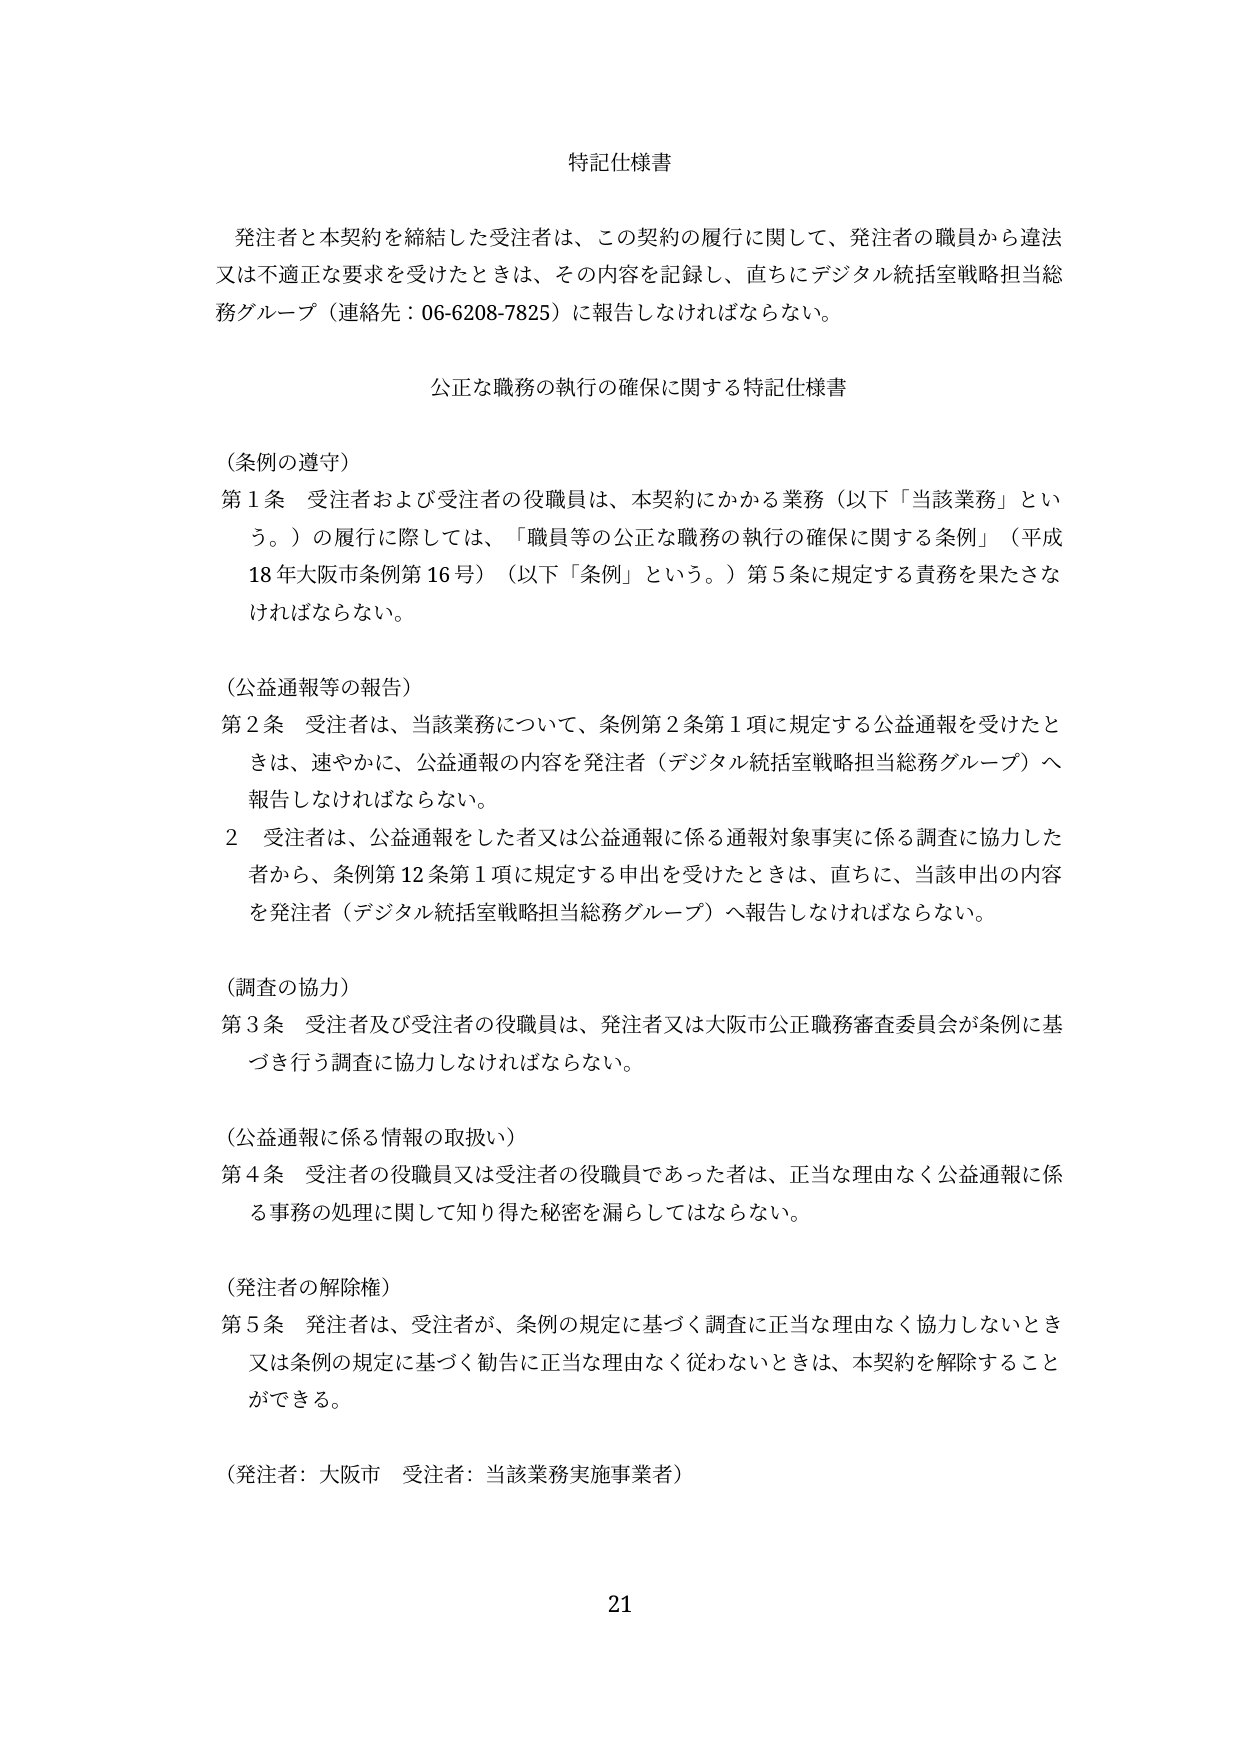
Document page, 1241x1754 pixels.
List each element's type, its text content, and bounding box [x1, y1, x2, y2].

text 発注者と本契約を締結した受注者は、この契約の履行に関して、発注者の職員から違法又は不適正な要求を受けたときは、その内容を記録し、直ちにデジタル統括室戦略担当総務グループ（連絡先：06-6208-7825）に報告しなければならない。 [215, 217, 1063, 330]
text （公益通報に係る情報の取扱い） [215, 1117, 1063, 1155]
text 第１条 受注者および受注者の役職員は、本契約にかかる業務（以下「当該業務」という。）の履行に際しては、「職員等の公正な職務の執行の確保に関する条例」（平成18年大阪市条例第16号）（以下「条例」という。）第５条に規定する責務を果たさなければならない。 [221, 480, 1063, 630]
text 第２条 受注者は、当該業務について、条例第２条第１項に規定する公益通報を受けたときは、速やかに、公益通報の内容を発注者（デジタル統括室戦略担当総務グループ）へ報告しなければならない。 [222, 705, 1063, 817]
text 第５条 発注者は、受注者が、条例の規定に基づく調査に正当な理由なく協力しないとき又は条例の規定に基づく勧告に正当な理由なく従わないときは、本契約を解除することができる。 [222, 1305, 1063, 1417]
text ２ 受注者は、公益通報をした者又は公益通報に係る通報対象事実に係る調査に協力した者から、条例第12条第１項に規定する申出を受けたときは、直ちに、当該申出の内容を発注者（デジタル統括室戦略担当総務グループ）へ報告しなければならない。 [222, 817, 1063, 930]
text （発注者の解除権） [215, 1267, 1063, 1305]
text 第３条 受注者及び受注者の役職員は、発注者又は大阪市公正職務審査委員会が条例に基づき行う調査に協力しなければならない。 [222, 1005, 1063, 1080]
text （調査の協力） [215, 967, 1063, 1005]
text （条例の遵守） [215, 442, 1063, 480]
text （公益通報等の報告） [215, 667, 1063, 705]
text （発注者：大阪市 受注者：当該業務実施事業者） [215, 1455, 1063, 1492]
text 第４条 受注者の役職員又は受注者の役職員であった者は、正当な理由なく公益通報に係る事務の処理に関して知り得た秘密を漏らしてはならない。 [222, 1155, 1063, 1230]
text 特記仕様書 [177, 142, 1063, 180]
text 公正な職務の執行の確保に関する特記仕様書 [215, 367, 1063, 405]
